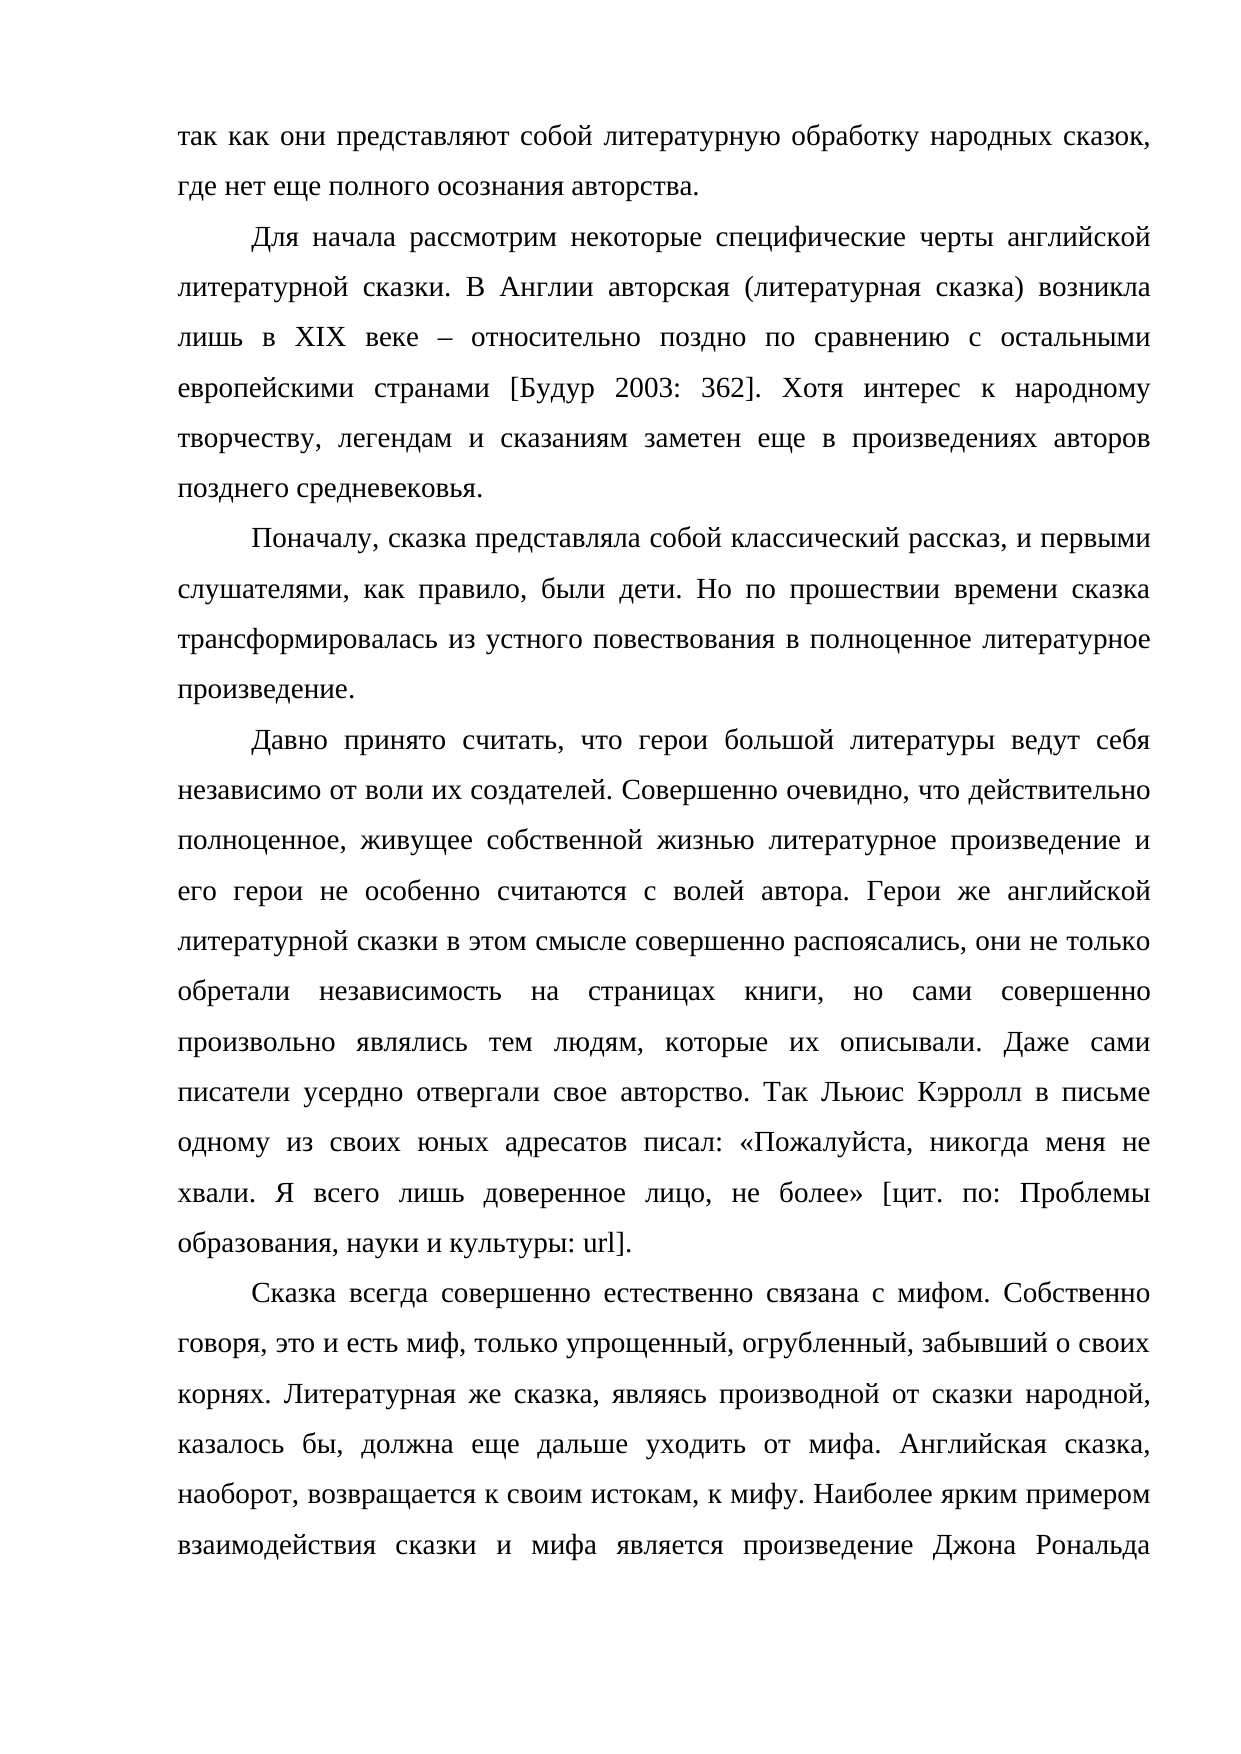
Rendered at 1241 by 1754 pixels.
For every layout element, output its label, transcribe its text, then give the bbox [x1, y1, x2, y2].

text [177, 1275, 1152, 1560]
text Поначалу, сказка представляла собой классический рассказ, и первыми слушателями, как правило, были дети. Но по прошествии времени сказка трансформировалась из устного повествования в полноценное литературное произведение. [177, 521, 1152, 705]
text Давно принято считать, что герои большой литературы ведут себя независимо от воли их создателей. Совершенно очевидно, что действительно полноценное, живущее собственной жизнью литературное произведение и его герои не особенно считаются с волей автора. Герои же английской литературной сказки в этом смысле совершенно распоясались, они не только обретали независимость на страницах книги, но сами совершенно произвольно являлись тем людям, которые их описывали. Даже сами писатели усердно отвергали свое авторство. Так Льюис Кэрролл в письме одному из своих юных адресатов писал: «Пожалуйста, никогда меня не хвали. Я всего лишь доверенное лицо, не более» [цит. по: Проблемы образования, науки и культуры: url]. [177, 722, 1152, 1258]
text Для начала рассмотрим некоторые специфические черты английской литературной сказки. В Англии авторская (литературная сказка) возникла лишь в XIX веке – относительно поздно по сравнению с остальными европейскими странами [Будур 2003: 362]. Хотя интерес к народному творчеству, легендам и сказаниям заметен еще в произведениях авторов позднего средневековья. [177, 219, 1152, 504]
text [177, 118, 1152, 202]
